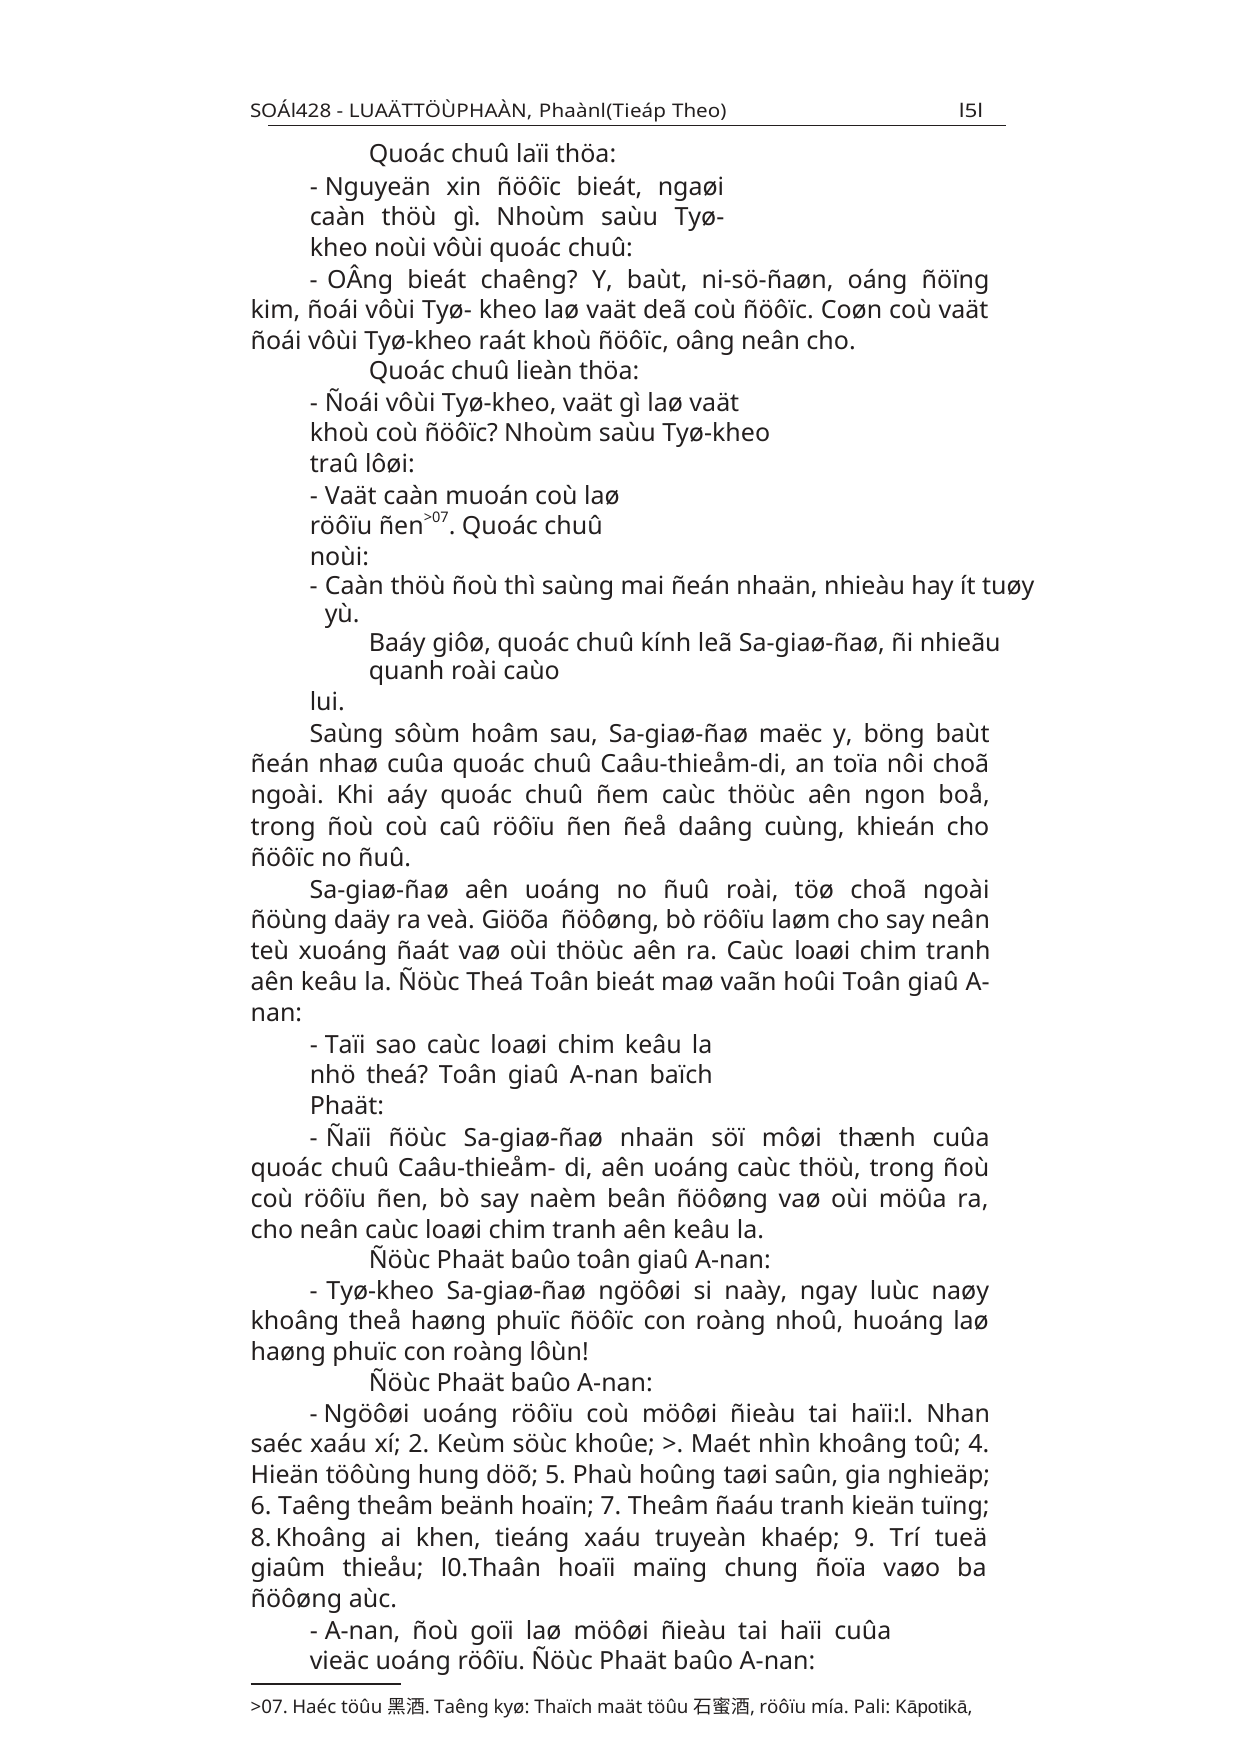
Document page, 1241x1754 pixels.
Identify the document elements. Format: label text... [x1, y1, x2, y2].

text Quoác chuû lieàn thöa: [368, 357, 1065, 385]
text Sa-giaø-ñaø aên uoáng no ñuû roài, töø choã ngoài ñöùng daäy ra veà. Giöõa ñöôøng, bò röôïu laøm cho say neân teù xuoáng ñaát vaø oùi thöùc aên ra. Caùc loaøi chim tranh aên keâu la. Ñöùc Theá Toân bieát maø vaãn hoûi Toân giaû A-nan: [250, 873, 990, 1028]
list Nguyeän xin ñöôïc bieát, ngaøi caàn thöù gì. Nhoùm saùu Tyø-kheo noùi vôùi quoác chuû: [309, 171, 724, 264]
list Ñaïi ñöùc Sa-giaø-ñaø nhaän söï môøi thænh cuûa quoác chuû Caâu-thieåm- di, aên uoáng caùc thöù, trong ñoù coù röôïu ñen, bò say naèm beân ñöôøng vaø oùi möûa ra, cho neân caùc loaøi chim tranh aên keâu la. [250, 1121, 990, 1246]
text Saùng sôùm hoâm sau, Sa-giaø-ñaø maëc y, böng baùt ñeán nhaø cuûa quoác chuû Caâu-thieåm-di, an toïa nôi choã ngoài. Khi aáy quoác chuû ñem caùc thöùc aên ngon boå, trong ñoù coù caû röôïu ñen ñeå daâng cuùng, khieán cho ñöôïc no ñuû. [250, 718, 990, 873]
text Ñöùc Phaät baûo A-nan: [368, 1368, 1065, 1397]
list Ngöôøi uoáng röôïu coù möôøi ñieàu tai haïi:l. Nhan saéc xaáu xí; 2. Keùm söùc khoûe; >. Maét nhìn khoâng toû; 4. Hieän töôùng hung döõ; 5. Phaù hoûng taøi saûn, gia nghieäp; 6. Taêng theâm beänh hoaïn; 7. Theâm ñaáu tranh kieän tuïng; [250, 1398, 990, 1522]
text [250, 1694, 997, 1718]
list A-nan, ñoù goïi laø möôøi ñieàu tai haïi cuûa vieäc uoáng röôïu. Ñöùc Phaät baûo A-nan: [309, 1615, 892, 1677]
text lui. [309, 685, 1065, 717]
list Caàn thöù ñoù thì saùng mai ñeán nhaän, nhieàu hay ít tuøy yù. [309, 572, 1065, 628]
list Vaät caàn muoán coù laø röôïu ñen>07. Quoác chuû noùi: [309, 479, 657, 572]
text Ñöùc Phaät baûo toân giaû A-nan: [368, 1246, 1065, 1274]
list Khoâng ai khen, tieáng xaáu truyeàn khaép; 9. Trí tueä giaûm thieåu; l0.Thaân hoaïi maïng chung ñoïa vaøo ba ñöôøng aùc. [250, 1522, 987, 1615]
list Taïi sao caùc loaøi chim keâu la nhö theá? Toân giaû A-nan baïch Phaät: [309, 1028, 713, 1121]
text Quoác chuû laïi thöa: [368, 137, 1065, 169]
text SOÁl428 - LUAÄTTÖÙPHAÀN, Phaànl(Tieáp Theo) l5l [250, 97, 1065, 122]
list Ñoái vôùi Tyø-kheo, vaät gì laø vaät khoù coù ñöôïc? Nhoùm saùu Tyø-kheo traû lôøi: [309, 386, 781, 479]
list OÂng bieát chaêng? Y, baùt, ni-sö-ñaøn, oáng ñöïng kim, ñoái vôùi Tyø- kheo laø vaät deã coù ñöôïc. Coøn coù vaät ñoái vôùi Tyø-kheo raát khoù ñöôïc, oâng neân cho. [250, 264, 990, 357]
text Baáy giôø, quoác chuû kính leã Sa-giaø-ñaø, ñi nhieãu quanh roài caùo [368, 628, 1065, 685]
list Tyø-kheo Sa-giaø-ñaø ngöôøi si naày, ngay luùc naøy khoâng theå haøng phuïc ñöôïc con roàng nhoû, huoáng laø haøng phuïc con roàng lôùn! [250, 1275, 990, 1368]
